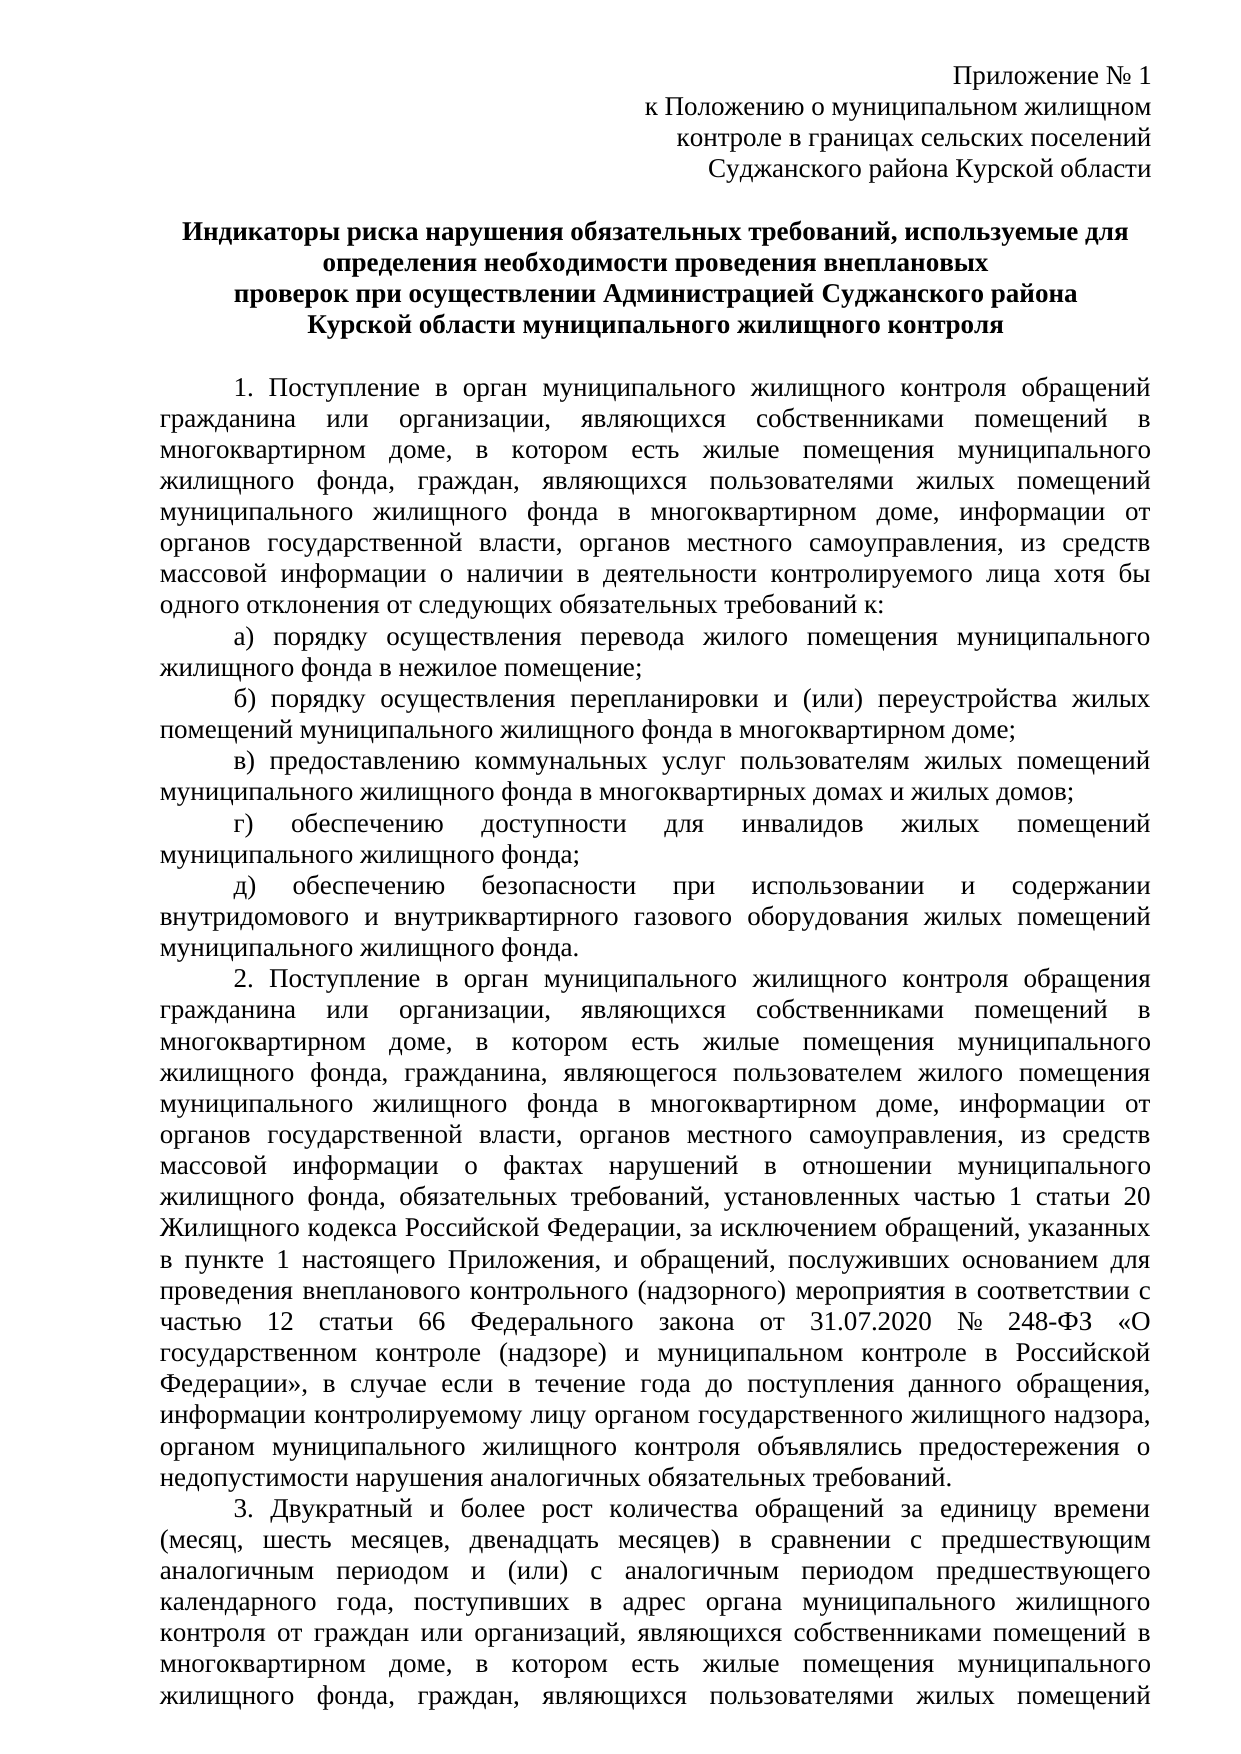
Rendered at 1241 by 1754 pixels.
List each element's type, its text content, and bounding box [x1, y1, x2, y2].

title Индикаторы риска нарушения обязательных требований, используемые для определения необходимости проведения внеплановых [159, 215, 1152, 277]
text 1. Поступление в орган муниципального жилищного контроля обращений гражданина или организации, являющихся собственниками помещений в многоквартирном доме, в котором есть жилые помещения муниципального жилищного фонда, граждан, являющихся пользователями жилых помещений муниципального жилищного фонда в многоквартирном доме, информации от органов государственной власти, органов местного самоуправления, из средств массовой информации о наличии в деятельности контролируемого лица хотя бы одного отклонения от следующих обязательных требований к: [159, 371, 1152, 620]
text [159, 1492, 1152, 1710]
text 2. Поступление в орган муниципального жилищного контроля обращения гражданина или организации, являющихся собственниками помещений в многоквартирном доме, в котором есть жилые помещения муниципального жилищного фонда, гражданина, являющегося пользователем жилого помещения муниципального жилищного фонда в многоквартирном доме, информации от органов государственной власти, органов местного самоуправления, из средств массовой информации о фактах нарушений в отношении муниципального жилищного фонда, обязательных требований, установленных частью 1 статьи 20 Жилищного кодекса Российской Федерации, за исключением обращений, указанных в пункте 1 настоящего Приложения, и обращений, послуживших основанием для проведения внепланового контрольного (надзорного) мероприятия в соответствии с частью 12 статьи 66 Федерального закона от 31.07.2020 № 248-ФЗ «О государственном контроле (надзоре) и муниципальном контроле в Российской Федерации», в случае если в течение года до поступления данного обращения, информации контролируемому лицу органом государственного жилищного надзора, органом муниципального жилищного контроля объявлялись предостережения о недопустимости нарушения аналогичных обязательных требований. [159, 962, 1152, 1492]
text к Положению о муниципальном жилищном [159, 90, 1152, 121]
text а) порядку осуществления перевода жилого помещения муниципального жилищного фонда в нежилое помещение; [159, 620, 1152, 682]
text д) обеспечению безопасности при использовании и содержании внутридомового и внутриквартирного газового оборудования жилых помещений муниципального жилищного фонда. [159, 869, 1152, 962]
text в) предоставлению коммунальных услуг пользователям жилых помещений муниципального жилищного фонда в многоквартирных домах и жилых домов; [159, 744, 1152, 807]
text Приложение № 1 [159, 59, 1152, 90]
title Курской области муниципального жилищного контроля [159, 308, 1152, 339]
text контроле в границах сельских поселений [159, 121, 1152, 153]
text г) обеспечению доступности для инвалидов жилых помещений муниципального жилищного фонда; [159, 807, 1152, 869]
title проверок при осуществлении Администрацией Суджанского района [159, 277, 1152, 308]
text б) порядку осуществления перепланировки и (или) переустройства жилых помещений муниципального жилищного фонда в многоквартирном доме; [159, 682, 1152, 744]
text Суджанского района Курской области [159, 153, 1152, 184]
